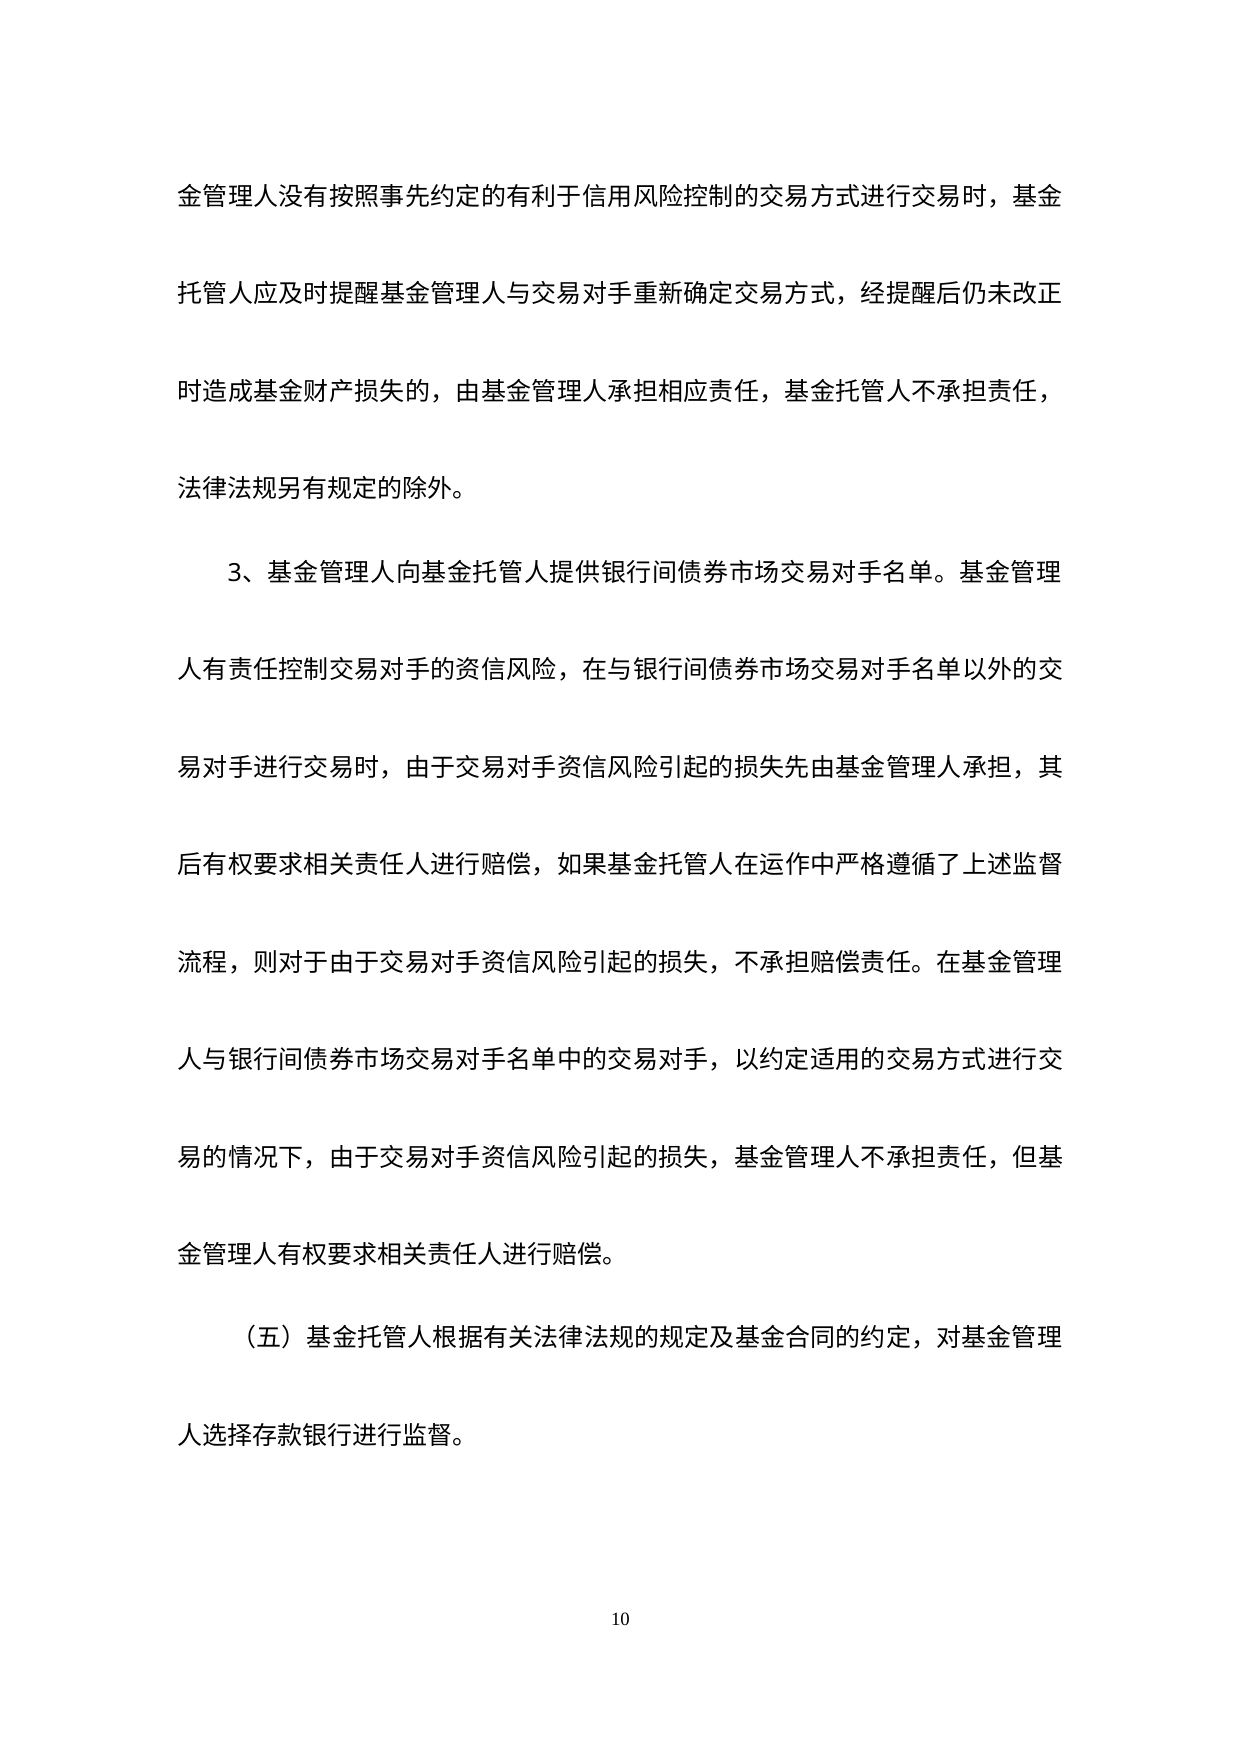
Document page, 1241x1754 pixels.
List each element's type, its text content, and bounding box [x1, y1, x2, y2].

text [177, 162, 1063, 519]
text （五）基金托管人根据有关法律法规的规定及基金合同的约定，对基金管理人选择存款银行进行监督。 [177, 1303, 1063, 1466]
text 3、基金管理人向基金托管人提供银行间债券市场交易对手名单。基金管理人有责任控制交易对手的资信风险，在与银行间债券市场交易对手名单以外的交易对手进行交易时，由于交易对手资信风险引起的损失先由基金管理人承担，其后有权要求相关责任人进行赔偿，如果基金托管人在运作中严格遵循了上述监督流程，则对于由于交易对手资信风险引起的损失，不承担赔偿责任。在基金管理人与银行间债券市场交易对手名单中的交易对手，以约定适用的交易方式进行交易的情况下，由于交易对手资信风险引起的损失，基金管理人不承担责任，但基金管理人有权要求相关责任人进行赔偿。 [177, 538, 1063, 1285]
